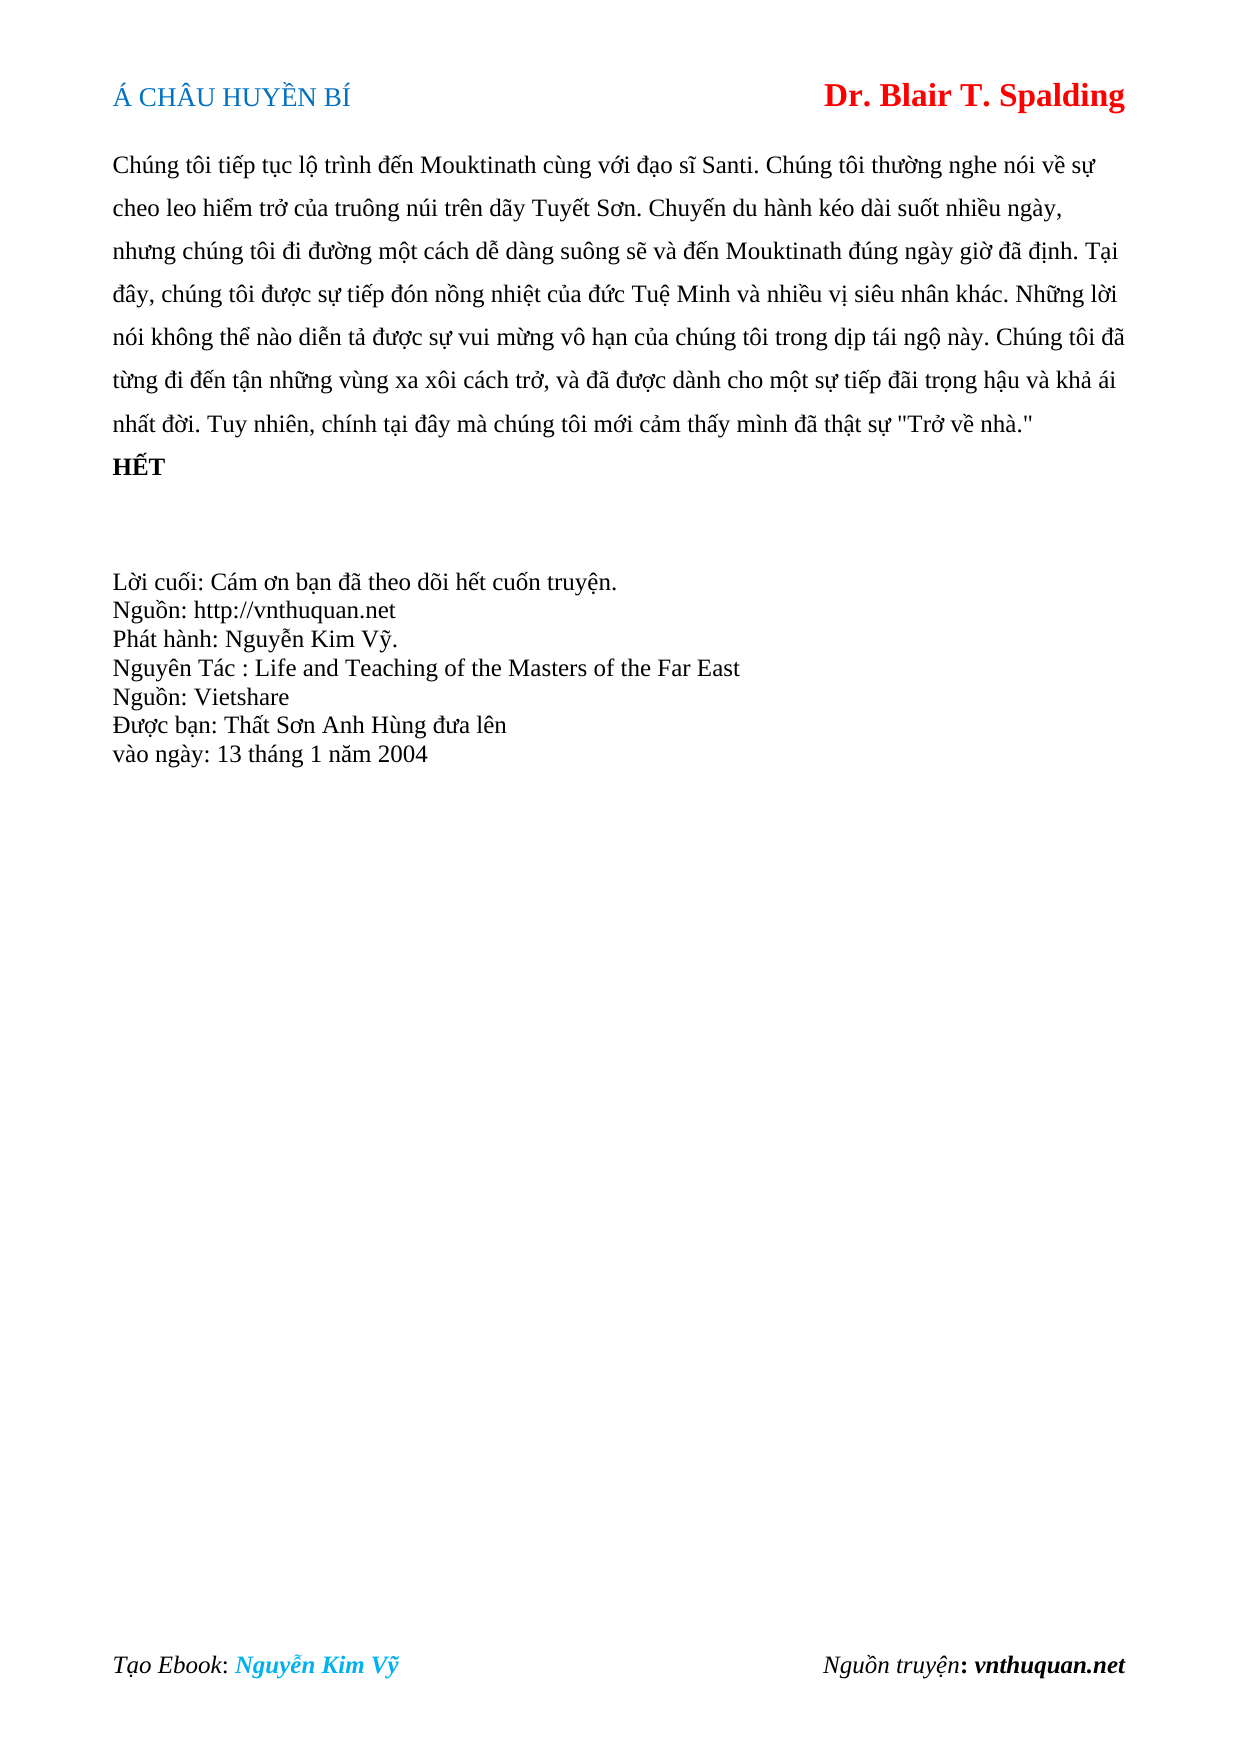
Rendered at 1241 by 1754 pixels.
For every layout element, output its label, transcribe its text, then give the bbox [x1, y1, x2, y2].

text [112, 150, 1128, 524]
text Lời cuối: Cám ơn bạn đã theo dõi hết cuốn truyện. Nguồn: http://vnthuquan.net Phát hành: Nguyễn Kim Vỹ. Nguyên Tác : Life and Teaching of the Masters of the Far East Nguồn: Vietshare Được bạn: Thất Sơn Anh Hùng đưa lên vào ngày: 13 tháng 1 năm 2004 [112, 538, 1128, 768]
